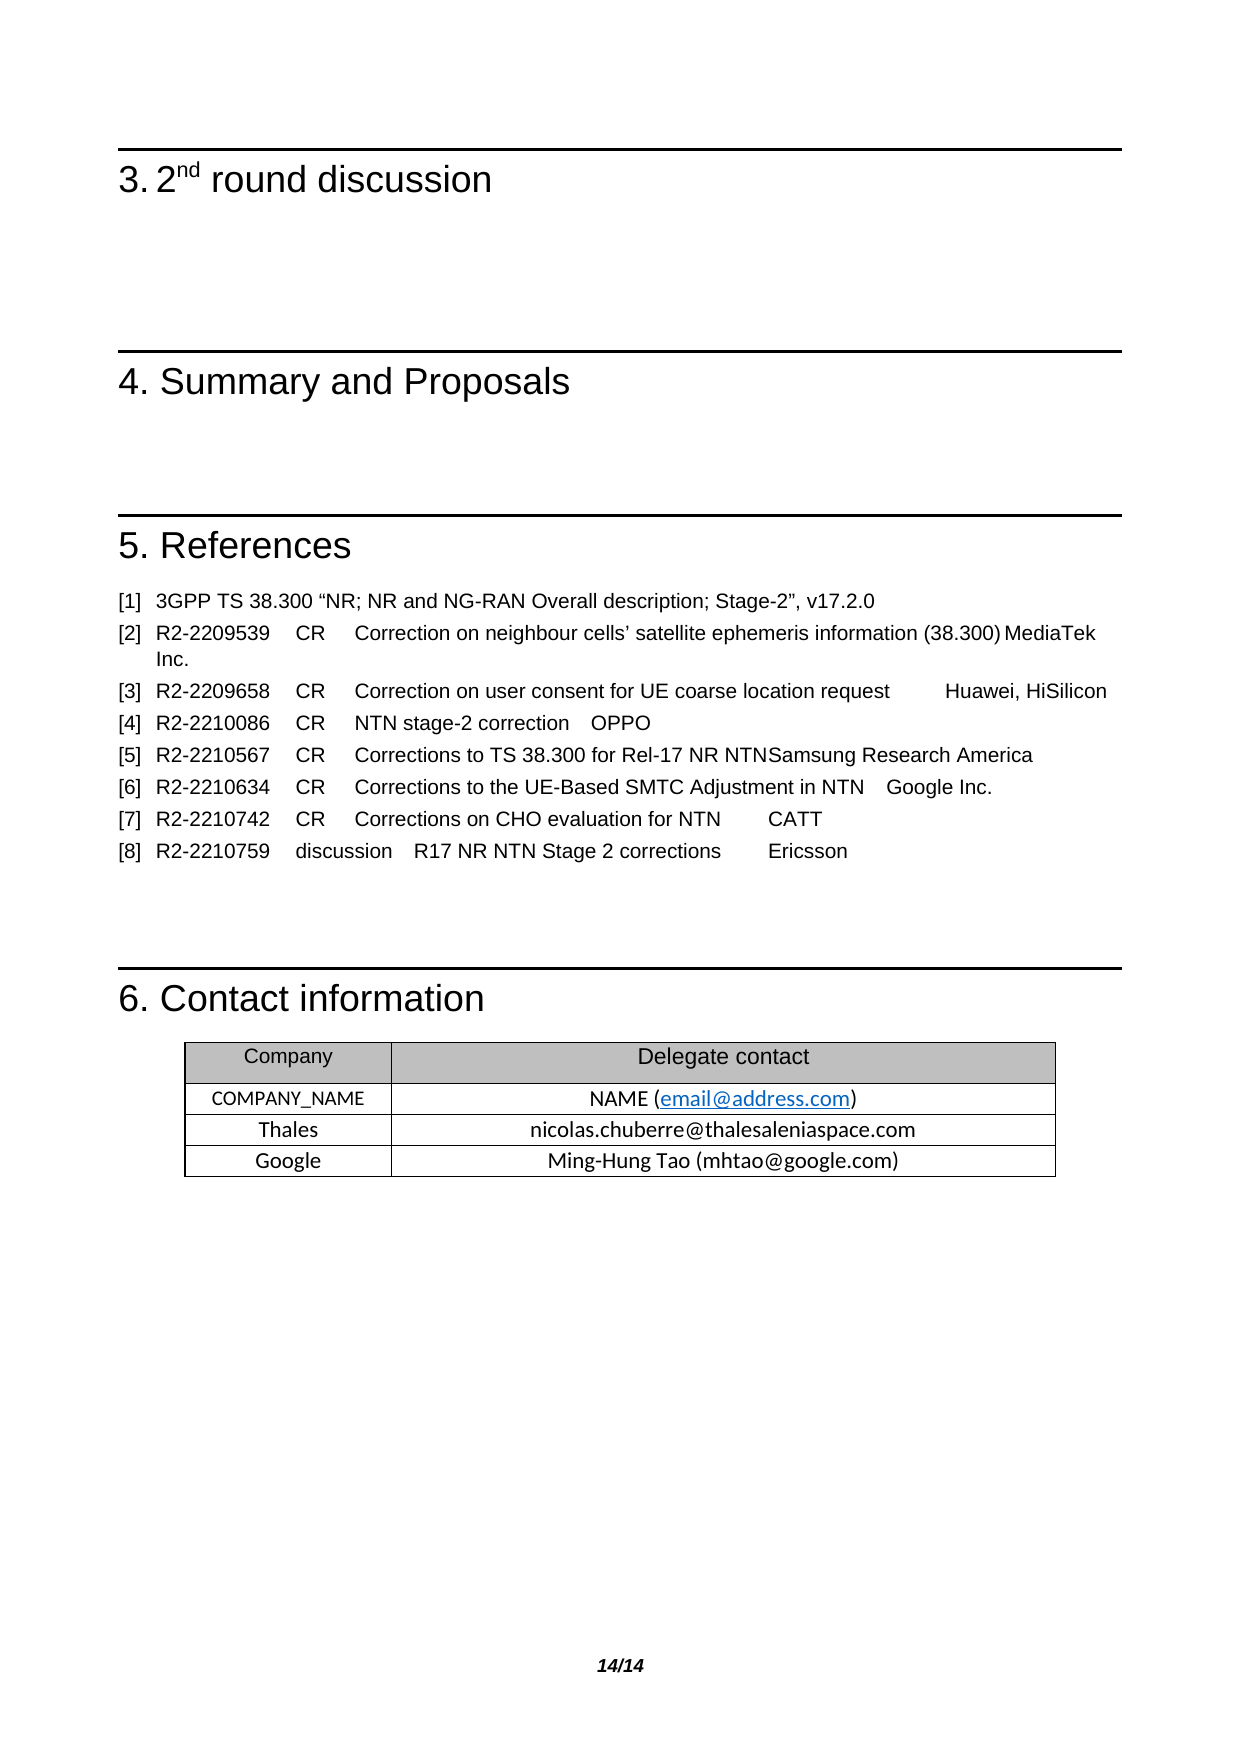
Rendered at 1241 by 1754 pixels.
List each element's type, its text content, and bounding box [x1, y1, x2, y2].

table_cell NAME (email@address.com) [392, 1084, 1055, 1114]
table_cell nicolas.chuberre@thalesaleniaspace.com [392, 1115, 1055, 1145]
table_cell Thales [186, 1115, 391, 1145]
subtitle 4. Summary and Proposals [118, 353, 1122, 402]
table_cell Google [186, 1146, 391, 1176]
subtitle 6. Contact information [118, 970, 1122, 1020]
table_header Company [186, 1043, 391, 1083]
table_cell COMPANY_NAME [186, 1084, 391, 1114]
title R2-2209539 CR Correction on neighbour cells’ satellite ephemeris information (38.300) MediaTek Inc. [118, 621, 1122, 670]
subtitle 5. References [118, 517, 1122, 566]
title R2-2210086 CR NTN stage-2 correction OPPO [118, 711, 1122, 734]
title R2-2210759 discussion R17 NR NTN Stage 2 corrections Ericsson [118, 839, 1122, 863]
title R2-2210567 CR Corrections to TS 38.300 for Rel-17 NR NTN Samsung Research America [118, 743, 1122, 767]
table_header Delegate contact [392, 1043, 1055, 1083]
title R2-2209658 CR Correction on user consent for UE coarse location request Huawei, HiSilicon [118, 678, 1122, 702]
subtitle 2nd round discussion [118, 151, 1122, 200]
title R2-2210742 CR Corrections on CHO evaluation for NTN CATT [118, 807, 1122, 831]
title R2-2210634 CR Corrections to the UE-Based SMTC Adjustment in NTN Google Inc. [118, 775, 1122, 799]
table_cell Ming-Hung Tao (mhtao@google.com) [392, 1146, 1055, 1176]
title 3GPP TS 38.300 “NR; NR and NG-RAN Overall description; Stage-2”, v17.2.0 [118, 588, 1122, 612]
